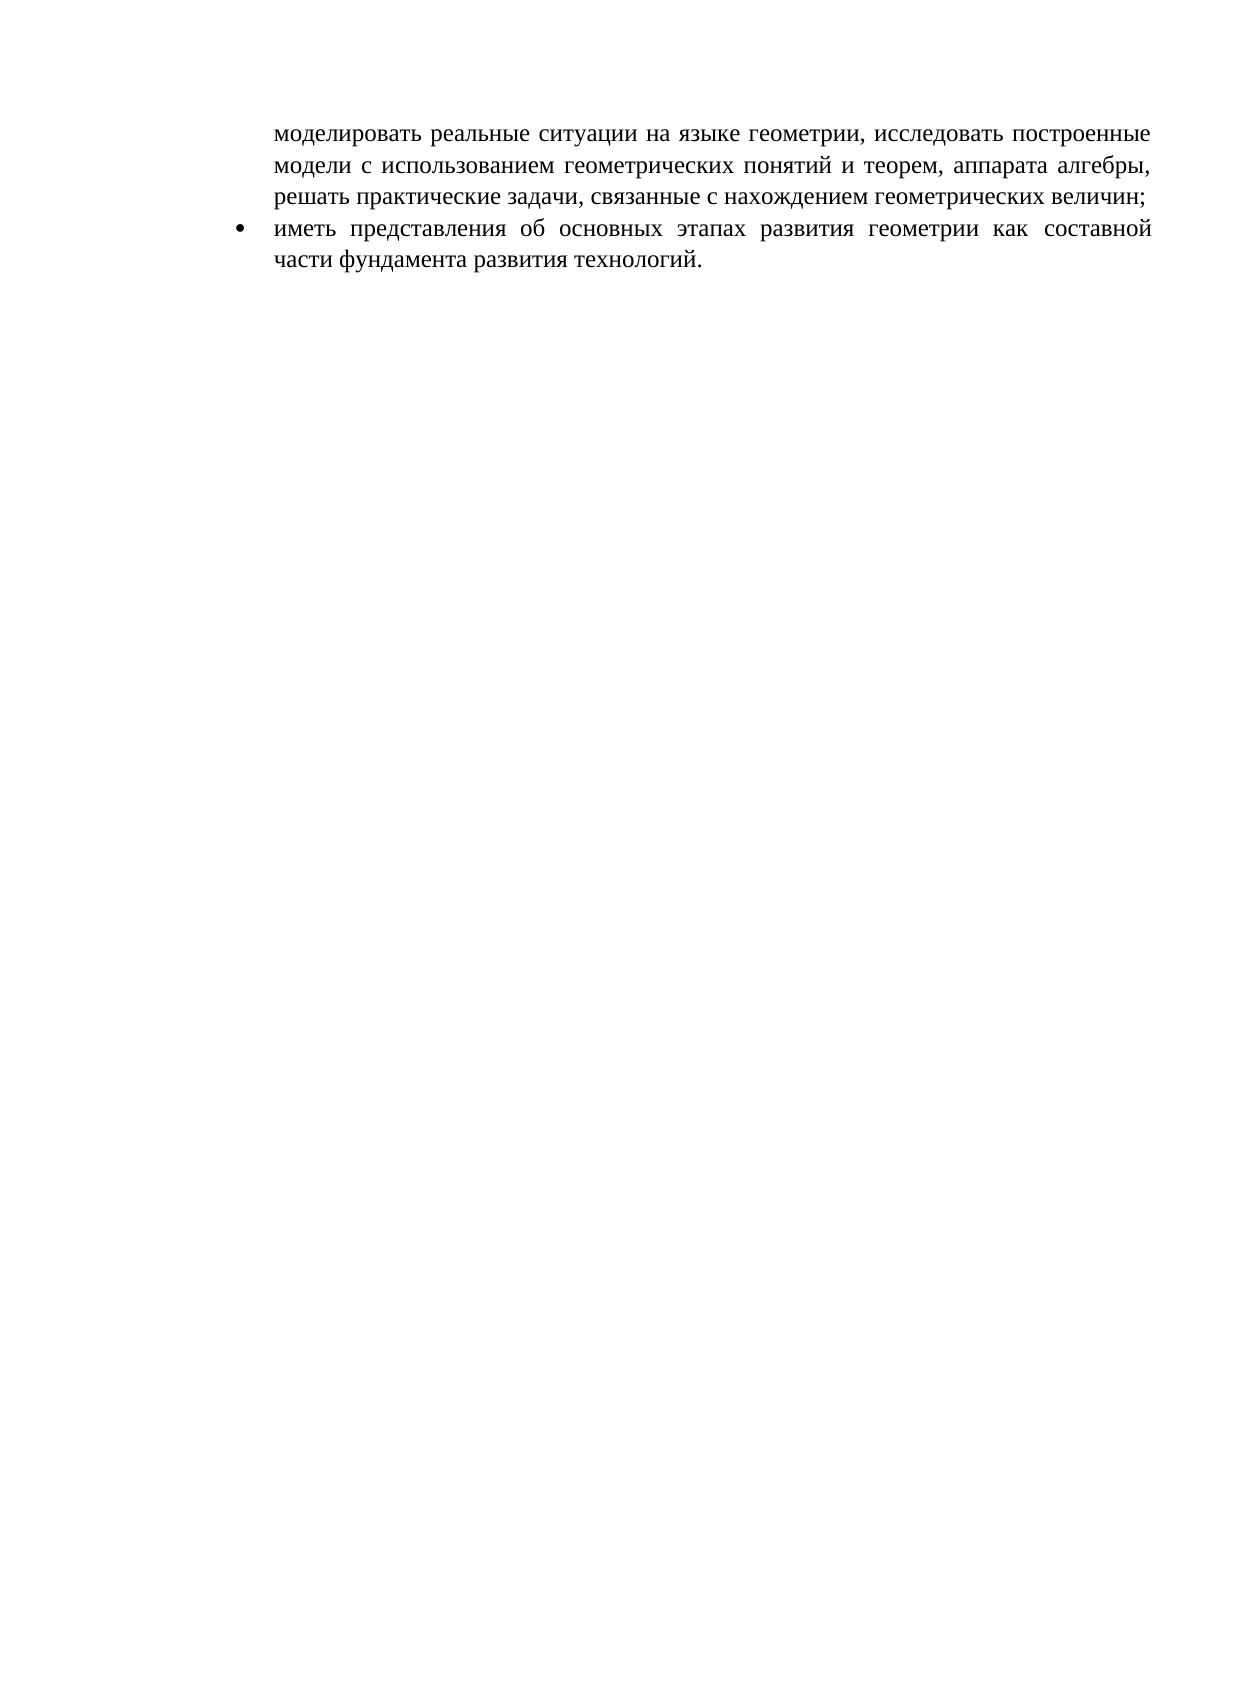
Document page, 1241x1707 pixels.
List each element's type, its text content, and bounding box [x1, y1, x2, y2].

list иметь представления об основных этапах развития геометрии как составной части фундамента развития технологий. [236, 213, 1152, 273]
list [236, 118, 1152, 210]
